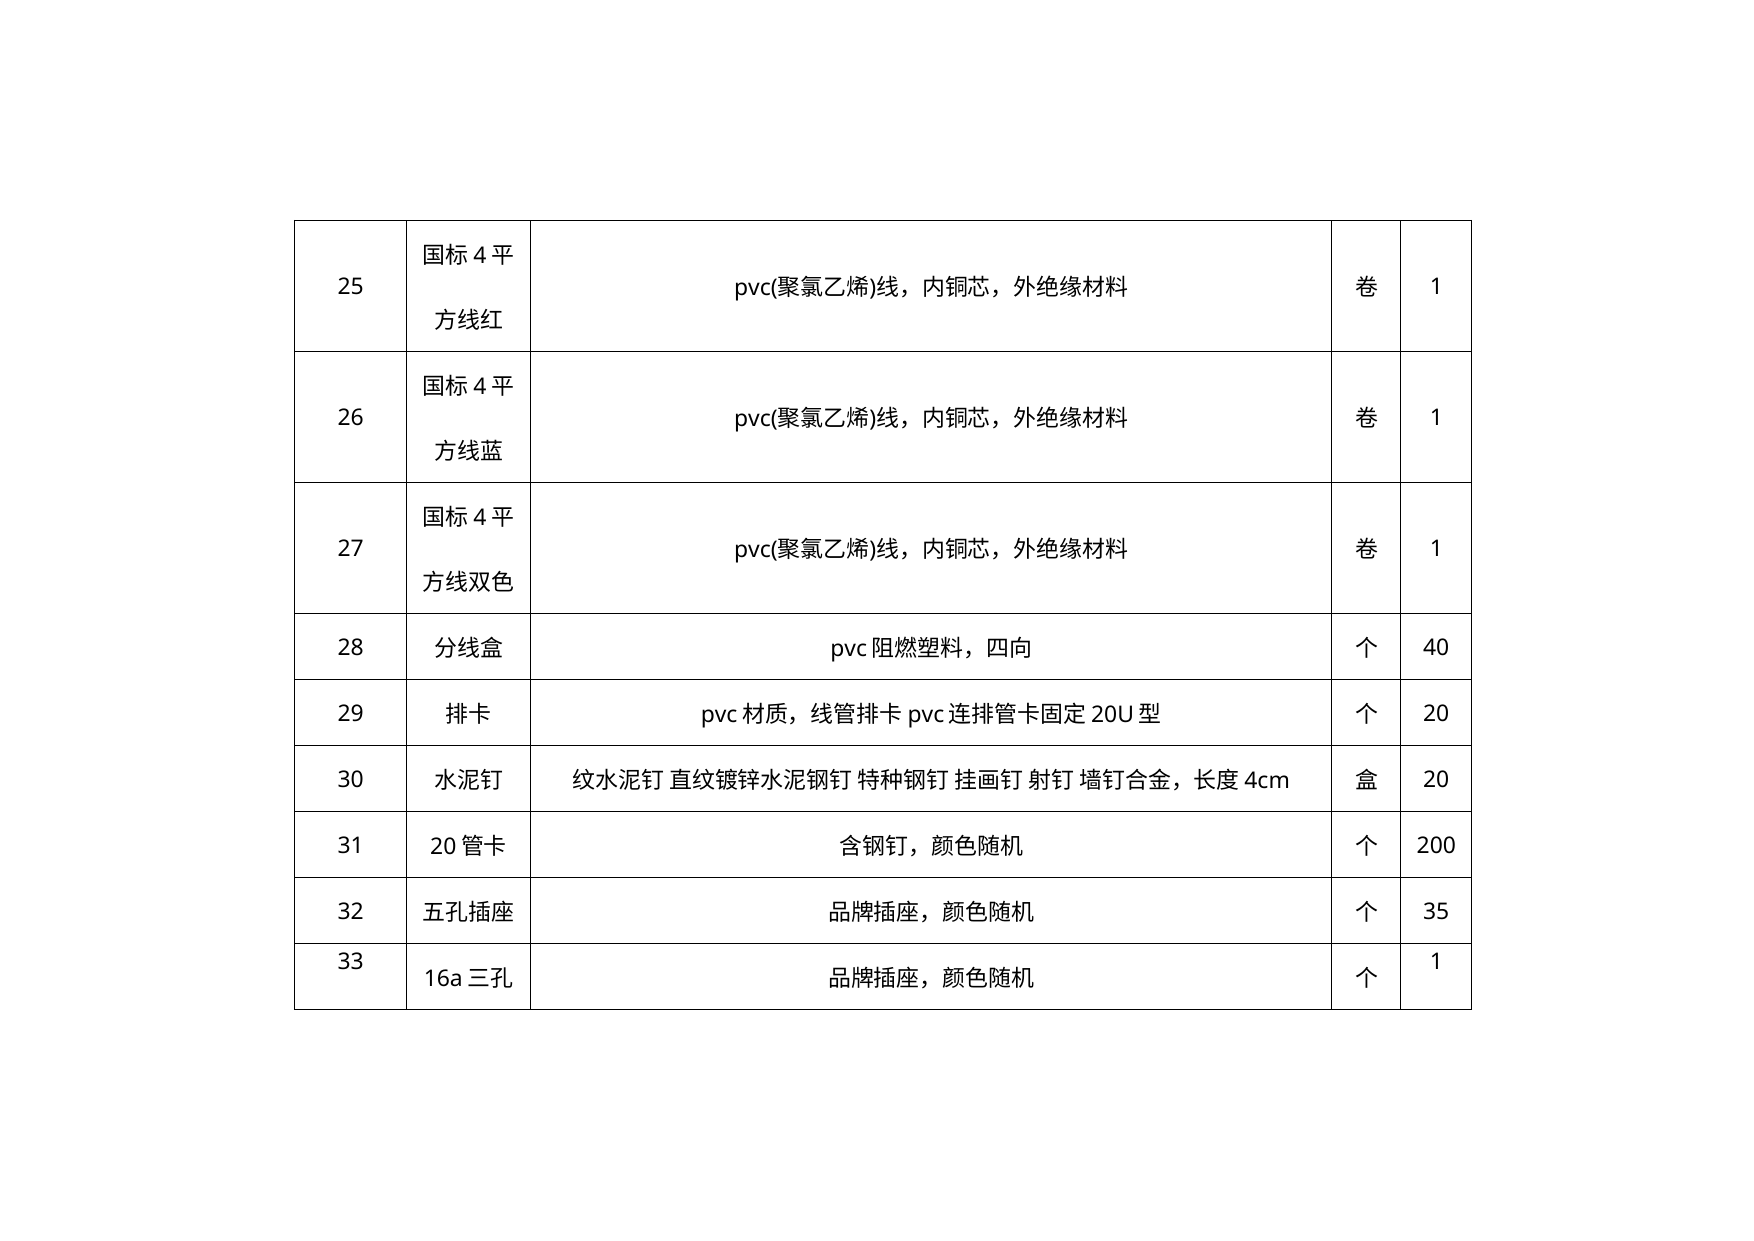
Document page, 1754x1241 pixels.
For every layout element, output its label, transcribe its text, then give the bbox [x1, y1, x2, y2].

table_cell 卷 [1332, 221, 1400, 351]
table_cell 个 [1332, 878, 1400, 943]
table_cell 1 [1401, 221, 1471, 351]
table_cell 33 [295, 944, 406, 1009]
table_cell 个 [1332, 944, 1400, 1009]
table_cell 纹水泥钉 直纹镀锌水泥钢钉 特种钢钉 挂画钉 射钉 墙钉合金，长度4cm [531, 746, 1331, 811]
table_cell 盒 [1332, 746, 1400, 811]
table_cell 1 [1401, 483, 1471, 613]
table_cell 30 [295, 746, 406, 811]
table_cell 国标4平方线双色 [407, 483, 530, 613]
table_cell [531, 221, 1331, 351]
table_cell 1 [1401, 352, 1471, 482]
table_cell pvc材质，线管排卡 pvc连排管卡固定20U型 [531, 680, 1331, 745]
table_cell 29 [295, 680, 406, 745]
table_cell 个 [1332, 614, 1400, 679]
table_cell 个 [1332, 812, 1400, 877]
table_cell 28 [295, 614, 406, 679]
table_cell pvc(聚氯乙烯)线，内铜芯，外绝缘材料 [531, 483, 1331, 613]
table_cell 含钢钉，颜色随机 [531, 812, 1331, 877]
table_cell 卷 [1332, 352, 1400, 482]
table_cell 1 [1401, 944, 1471, 1009]
table_cell 20 [1401, 746, 1471, 811]
table_cell 个 [1332, 680, 1400, 745]
table_cell 分线盒 [407, 614, 530, 679]
table_cell 20管卡 [407, 812, 530, 877]
table_cell 卷 [1332, 483, 1400, 613]
table_cell 16a三孔插座 [407, 944, 530, 1009]
table_cell 40 [1401, 614, 1471, 679]
table_cell pvc阻燃塑料，四向 [531, 614, 1331, 679]
table_cell 水泥钉 [407, 746, 530, 811]
table_cell 五孔插座 [407, 878, 530, 943]
table_cell 27 [295, 483, 406, 613]
table_cell 国标4平方线红 [407, 221, 530, 351]
table_cell 31 [295, 812, 406, 877]
table_cell 25 [295, 221, 406, 351]
table_cell 品牌插座，颜色随机 [531, 944, 1331, 1009]
table_cell 26 [295, 352, 406, 482]
table_cell 32 [295, 878, 406, 943]
table_cell 排卡 [407, 680, 530, 745]
table_cell 35 [1401, 878, 1471, 943]
table_cell 品牌插座，颜色随机 [531, 878, 1331, 943]
table_cell pvc(聚氯乙烯)线，内铜芯，外绝缘材料 [531, 352, 1331, 482]
table_cell 20 [1401, 680, 1471, 745]
table_cell 国标4平方线蓝 [407, 352, 530, 482]
table_cell 200 [1401, 812, 1471, 877]
